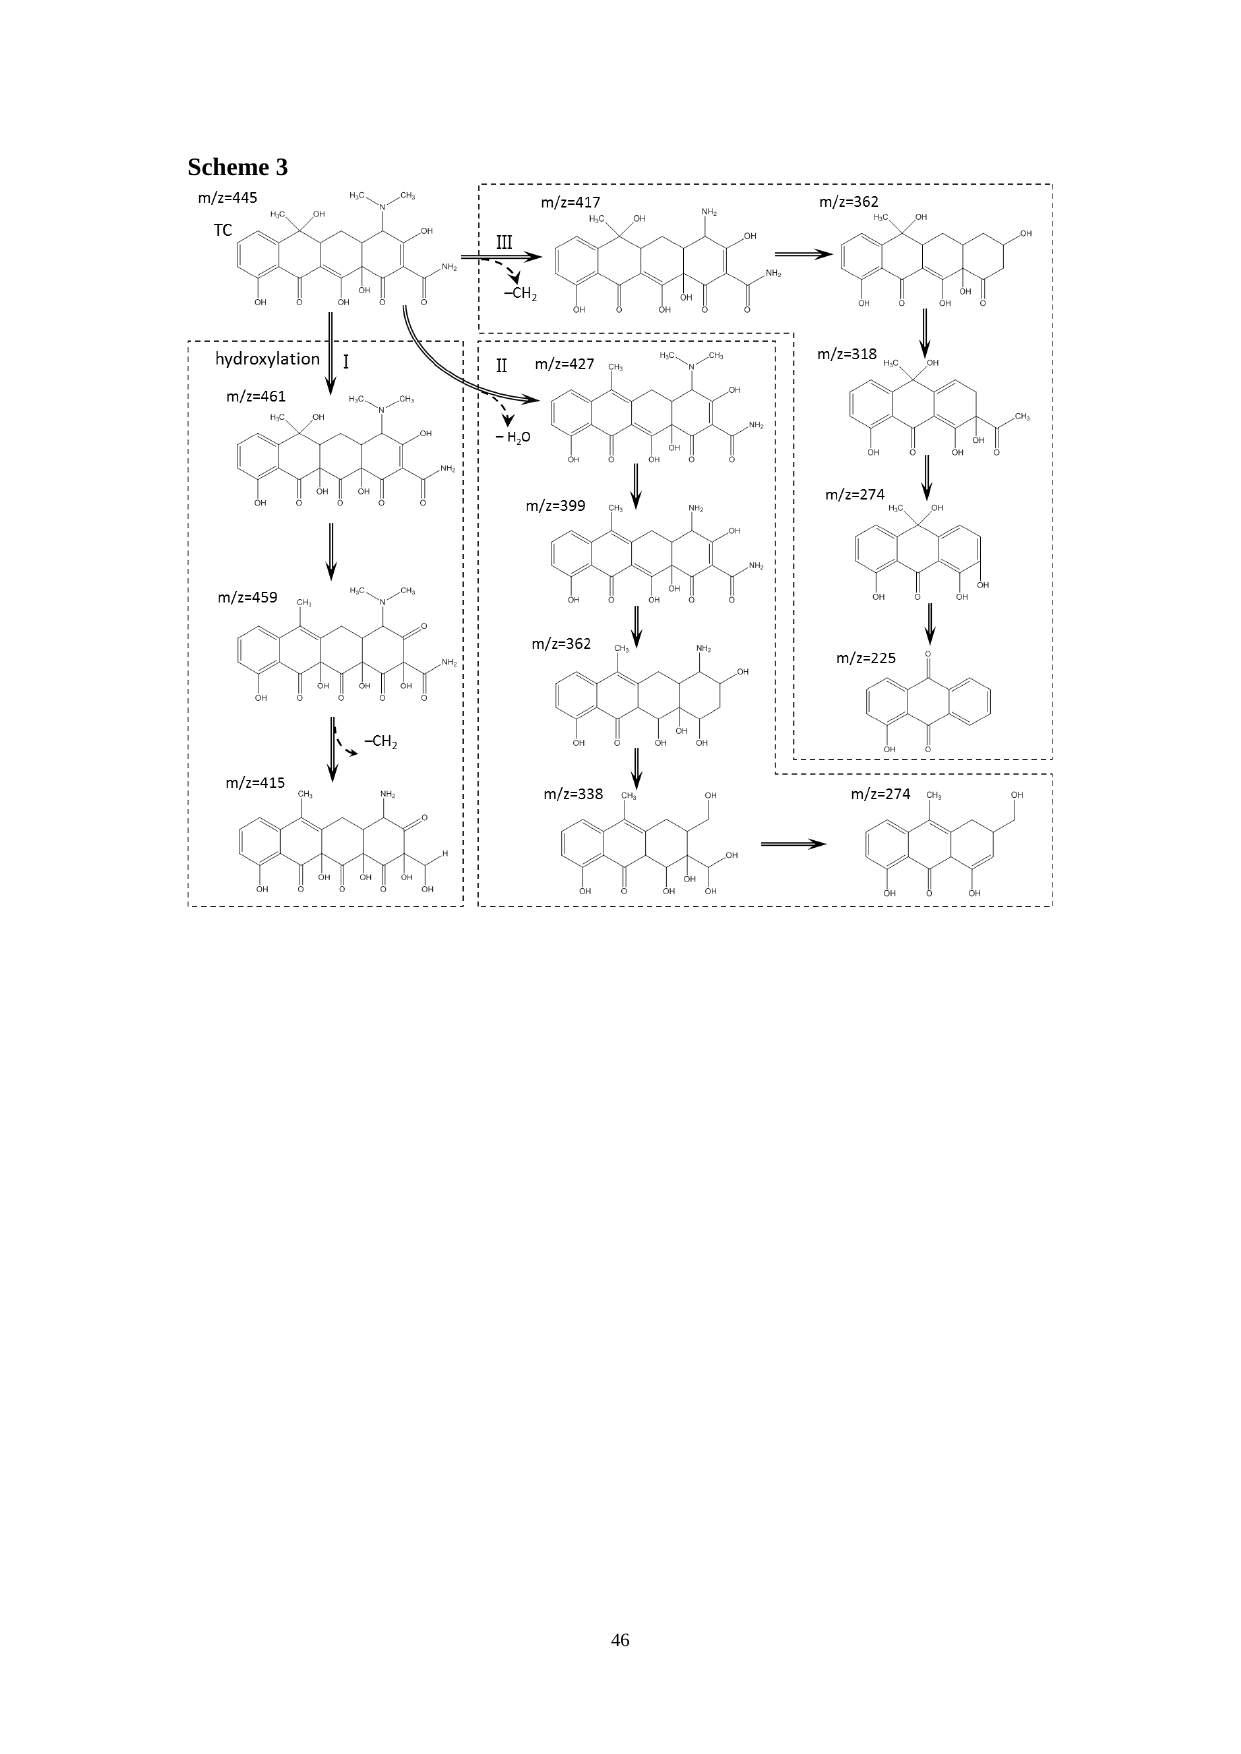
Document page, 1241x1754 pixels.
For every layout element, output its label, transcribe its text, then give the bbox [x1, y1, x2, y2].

text Scheme 3 [187, 150, 1053, 182]
picture [187, 182, 1053, 907]
